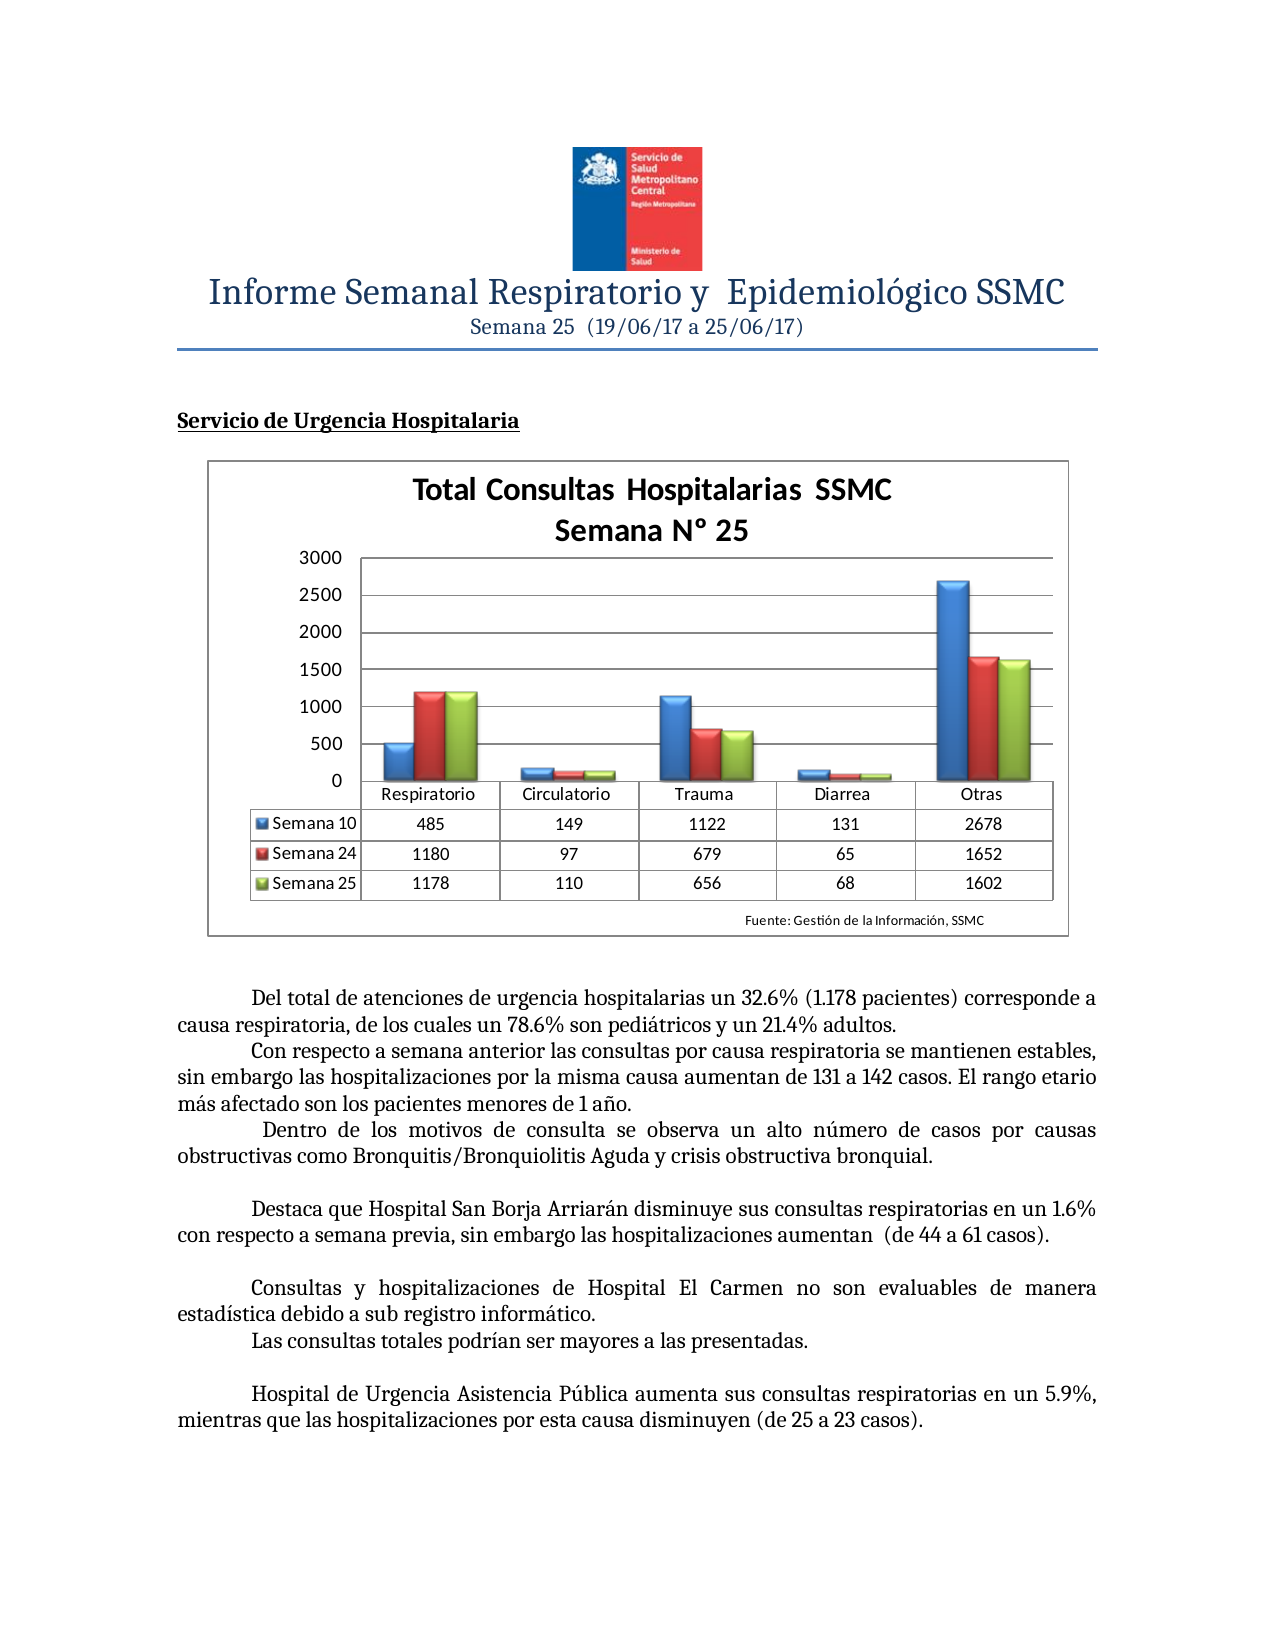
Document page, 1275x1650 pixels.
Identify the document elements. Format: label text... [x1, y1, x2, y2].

text Dentro de los motivos de consulta se observa un alto número de casos por causas obstructivas como Bronquitis/Bronquiolitis Aguda y crisis obstructiva bronquial. [177, 1117, 1098, 1169]
text Las consultas totales podrían ser mayores a las presentadas. [177, 1328, 1098, 1354]
title Informe Semanal Respiratorio y Epidemiológico SSMC [177, 271, 1098, 314]
text Hospital de Urgencia Asistencia Pública aumenta sus consultas respiratorias en un 5.9%, mientras que las hospitalizaciones por esta causa disminuyen (de 25 a 23 casos). [177, 1380, 1098, 1433]
picture [572, 147, 703, 271]
text Destaca que Hospital San Borja Arriarán disminuye sus consultas respiratorias en un 1.6% con respecto a semana previa, sin embargo las hospitalizaciones aumentan (de 44 a 61 casos). [177, 1196, 1098, 1248]
title Semana 25 (19/06/17 a 25/06/17) [177, 314, 1098, 348]
text Con respecto a semana anterior las consultas por causa respiratoria se mantienen estables, sin embargo las hospitalizaciones por la misma causa aumentan de 131 a 142 casos. El rango etario más afectado son los pacientes menores de 1 año. [177, 1038, 1098, 1117]
text Del total de atenciones de urgencia hospitalarias un 32.6% (1.178 pacientes) corresponde a causa respiratoria, de los cuales un 78.6% son pediátricos y un 21.4% adultos. [177, 985, 1098, 1038]
text Servicio de Urgencia Hospitalaria [177, 408, 1098, 434]
text Consultas y hospitalizaciones de Hospital El Carmen no son evaluables de manera estadística debido a sub registro informático. [177, 1275, 1098, 1328]
